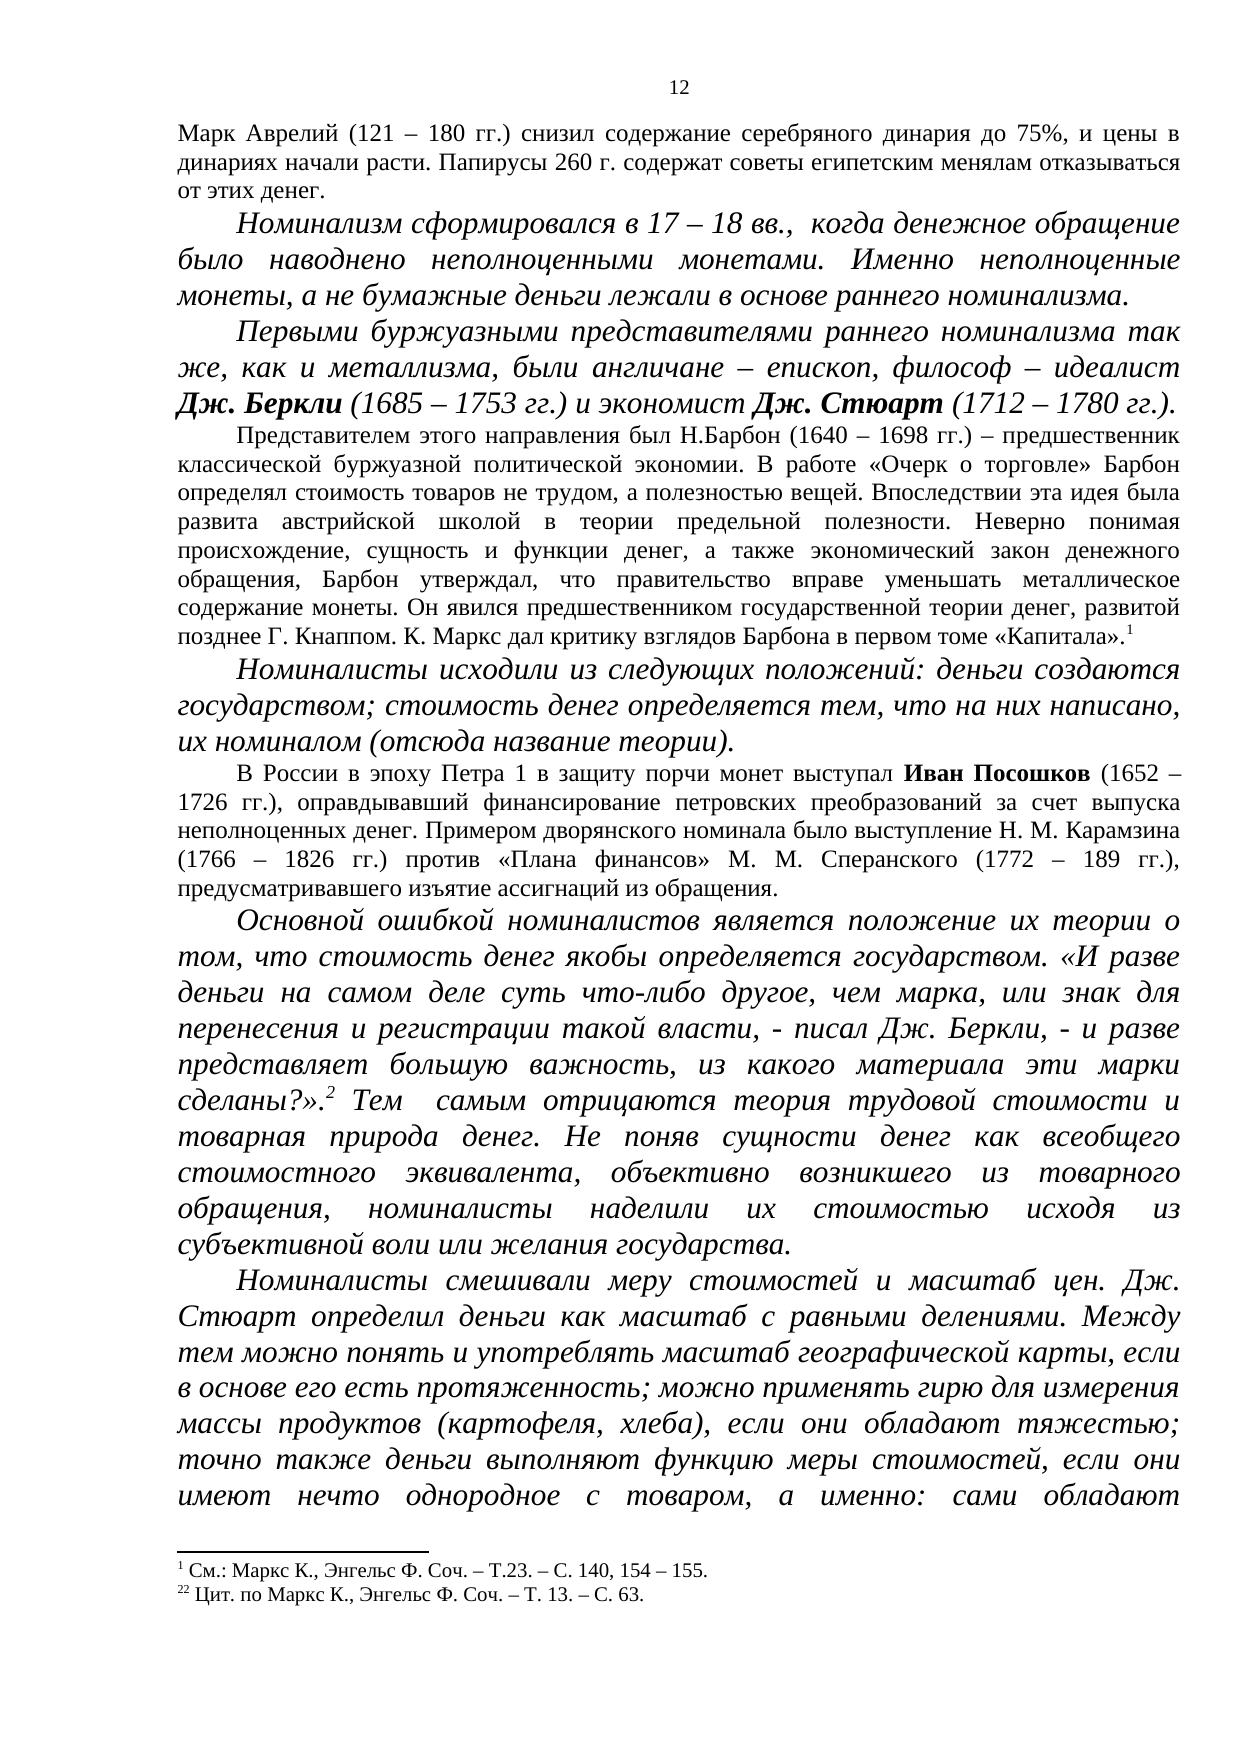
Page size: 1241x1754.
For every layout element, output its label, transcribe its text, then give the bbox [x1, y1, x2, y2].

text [177, 118, 1181, 204]
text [177, 1261, 1181, 1512]
text Представителем этого направления был Н.Барбон (1640 – 1698 гг.) – предшественник классической буржуазной политической экономии. В работе «Очерк о торговле» Барбон определял стоимость товаров не трудом, а полезностью вещей. Впоследствии эта идея была развита австрийской школой в теории предельной полезности. Неверно понимая происхождение, сущность и функции денег, а также экономический закон денежного обращения, Барбон утверждал, что правительство вправе уменьшать металлическое содержание монеты. Он явился предшественником государственной теории денег, развитой позднее Г. Кнаппом. К. Маркс дал критику взглядов Барбона в первом томе «Капитала».1 [177, 420, 1181, 650]
text В России в эпоху Петра 1 в защиту порчи монет выступал Иван Посошков (1652 – 1726 гг.), оправдывавший финансирование петровских преобразований за счет выпуска неполноценных денег. Примером дворянского номинала было выступление Н. М. Карамзина (1766 – 1826 гг.) против «Плана финансов» М. М. Сперанского (1772 – 189 гг.), предусматривавшего изъятие ассигнаций из обращения. [177, 758, 1181, 902]
text Номинализм сформировался в 17 – 18 вв., когда денежное обращение было наводнено неполноценными монетами. Именно неполноценные монеты, а не бумажные деньги лежали в основе раннего номинализма. [177, 204, 1181, 312]
text Номиналисты исходили из следующих положений: деньги создаются государством; стоимость денег определяется тем, что на них написано, их номиналом (отсюда название теории). [177, 650, 1181, 758]
text Первыми буржуазными представителями раннего номинализма так же, как и металлизма, были англичане – епископ, философ – идеалист Дж. Беркли (1685 – 1753 гг.) и экономист Дж. Стюарт (1712 – 1780 гг.). [177, 312, 1181, 420]
text Основной ошибкой номиналистов является положение их теории о том, что стоимость денег якобы определяется государством. «И разве деньги на самом деле суть что-либо другое, чем марка, или знак для перенесения и регистрации такой власти, - писал Дж. Беркли, - и разве представляет большую важность, из какого материала эти марки сделаны?».2 Тем самым отрицаются теория трудовой стоимости и товарная природа денег. Не поняв сущности денег как всеобщего стоимостного эквивалента, объективно возникшего из товарного обращения, номиналисты наделили их стоимостью исходя из субъективной воли или желания государства. [177, 902, 1181, 1261]
